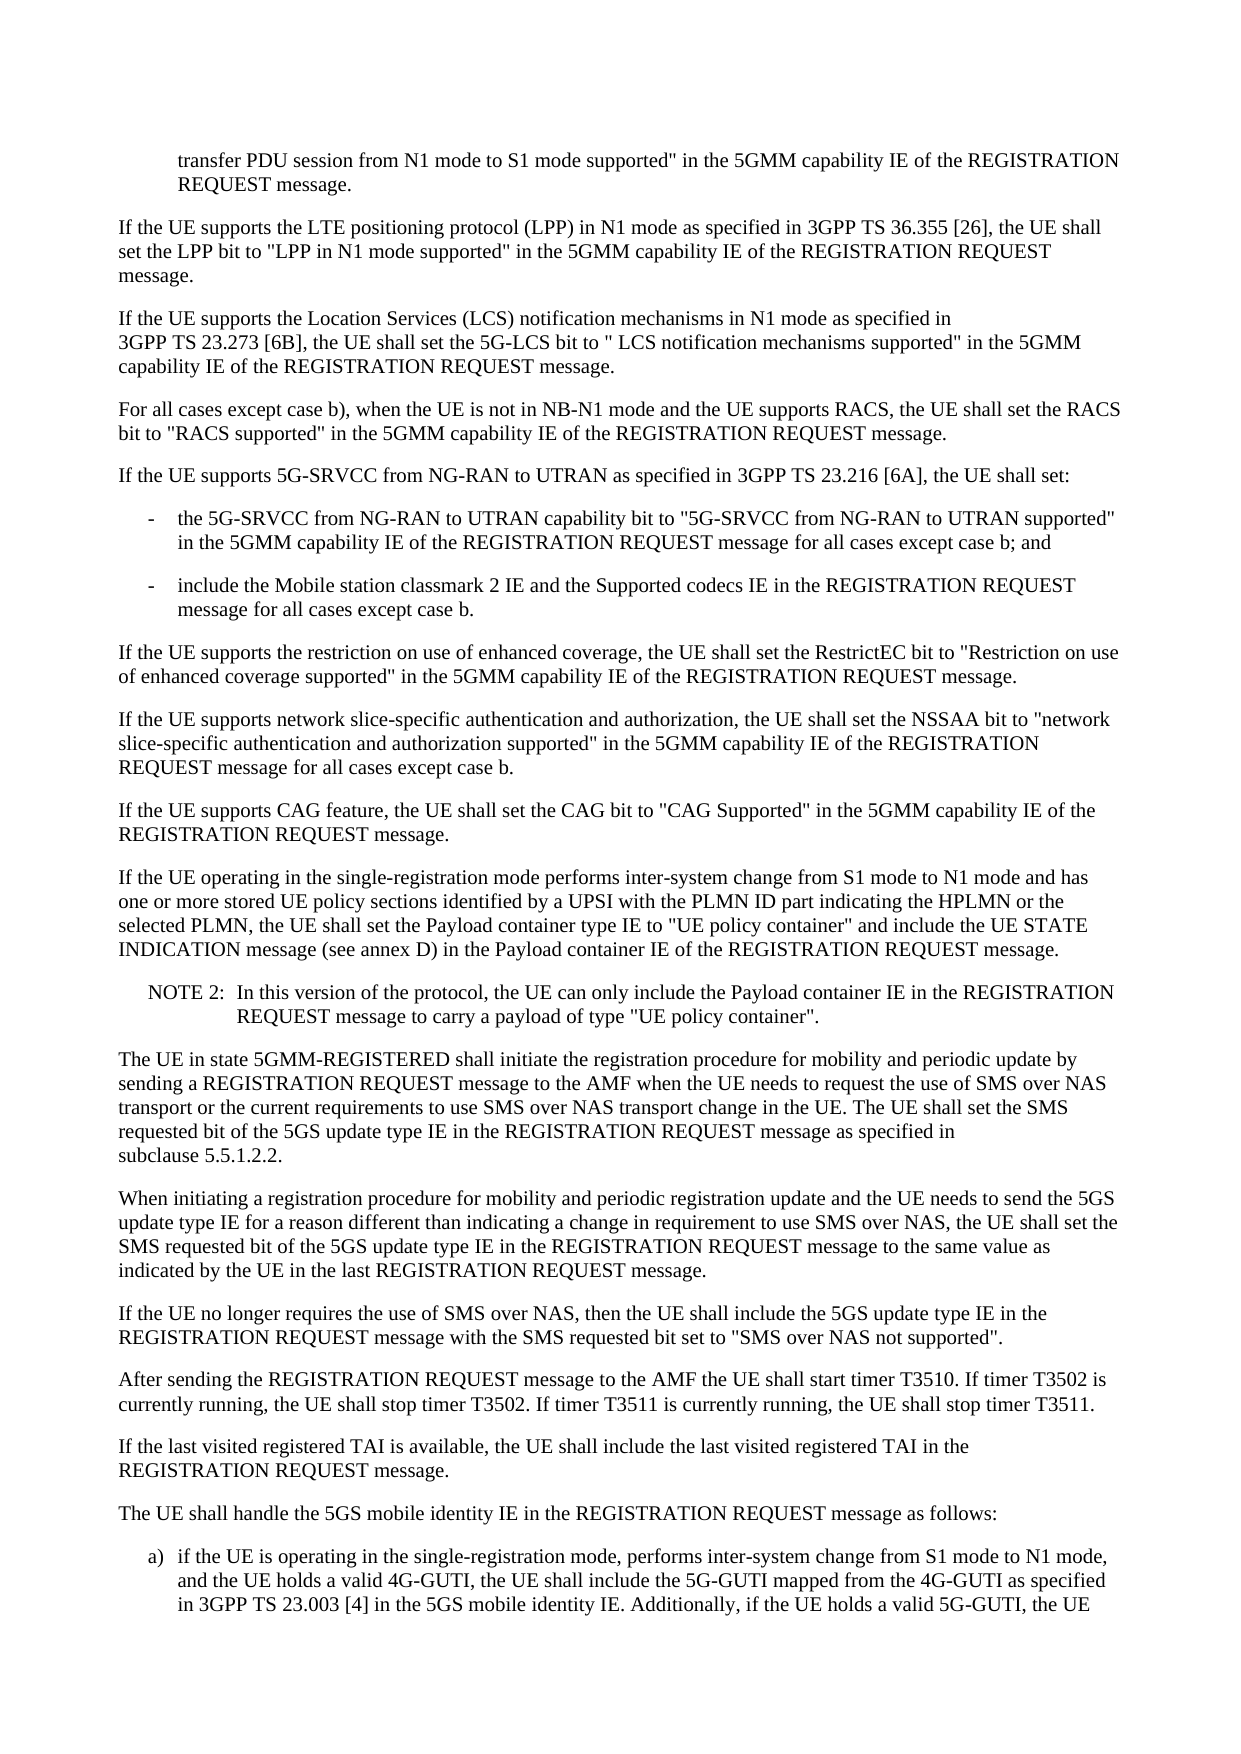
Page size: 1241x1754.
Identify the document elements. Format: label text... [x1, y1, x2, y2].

text If the last visited registered TAI is available, the UE shall include the last visited registered TAI in the REGISTRATION REQUEST message. [118, 1434, 1122, 1482]
text NOTE 2: In this version of the protocol, the UE can only include the Payload container IE in the REGISTRATION REQUEST message to carry a payload of type "UE policy container". [148, 979, 1122, 1028]
text If the UE no longer requires the use of SMS over NAS, then the UE shall include the 5GS update type IE in the REGISTRATION REQUEST message with the SMS requested bit set to "SMS over NAS not supported". [118, 1301, 1122, 1349]
text The UE shall handle the 5GS mobile identity IE in the REGISTRATION REQUEST message as follows: [118, 1501, 1122, 1525]
text If the UE operating in the single-registration mode performs inter-system change from S1 mode to N1 mode and has one or more stored UE policy sections identified by a UPSI with the PLMN ID part indicating the HPLMN or the selected PLMN, the UE shall set the Payload container type IE to "UE policy container" and include the UE STATE INDICATION message (see annex D) in the Payload container IE of the REGISTRATION REQUEST message. [118, 864, 1122, 961]
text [148, 1544, 1122, 1616]
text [148, 148, 1122, 196]
text If the UE supports the restriction on use of enhanced coverage, the UE shall set the RestrictEC bit to "Restriction on use of enhanced coverage supported" in the 5GMM capability IE of the REGISTRATION REQUEST message. [118, 640, 1122, 688]
text If the UE supports 5G-SRVCC from NG-RAN to UTRAN as specified in 3GPP TS 23.216 [6A], the UE shall set: [118, 463, 1122, 487]
text If the UE supports the Location Services (LCS) notification mechanisms in N1 mode as specified in 3GPP TS 23.273 [6B], the UE shall set the 5G-LCS bit to " LCS notification mechanisms supported" in the 5GMM capability IE of the REGISTRATION REQUEST message. [118, 306, 1122, 378]
text - the 5G-SRVCC from NG-RAN to UTRAN capability bit to "5G-SRVCC from NG-RAN to UTRAN supported" in the 5GMM capability IE of the REGISTRATION REQUEST message for all cases except case b; and [148, 506, 1122, 554]
text If the UE supports network slice-specific authentication and authorization, the UE shall set the NSSAA bit to "network slice-specific authentication and authorization supported" in the 5GMM capability IE of the REGISTRATION REQUEST message for all cases except case b. [118, 707, 1122, 779]
text When initiating a registration procedure for mobility and periodic registration update and the UE needs to send the 5GS update type IE for a reason different than indicating a change in requirement to use SMS over NAS, the UE shall set the SMS requested bit of the 5GS update type IE in the REGISTRATION REQUEST message to the same value as indicated by the UE in the last REGISTRATION REQUEST message. [118, 1186, 1122, 1282]
text After sending the REGISTRATION REQUEST message to the AMF the UE shall start timer T3510. If timer T3502 is currently running, the UE shall stop timer T3502. If timer T3511 is currently running, the UE shall stop timer T3511. [118, 1367, 1122, 1416]
text If the UE supports the LTE positioning protocol (LPP) in N1 mode as specified in 3GPP TS 36.355 [26], the UE shall set the LPP bit to "LPP in N1 mode supported" in the 5GMM capability IE of the REGISTRATION REQUEST message. [118, 214, 1122, 287]
text - include the Mobile station classmark 2 IE and the Supported codecs IE in the REGISTRATION REQUEST message for all cases except case b. [148, 573, 1122, 621]
text For all cases except case b), when the UE is not in NB-N1 mode and the UE supports RACS, the UE shall set the RACS bit to "RACS supported" in the 5GMM capability IE of the REGISTRATION REQUEST message. [118, 396, 1122, 444]
text If the UE supports CAG feature, the UE shall set the CAG bit to "CAG Supported" in the 5GMM capability IE of the REGISTRATION REQUEST message. [118, 798, 1122, 846]
text The UE in state 5GMM-REGISTERED shall initiate the registration procedure for mobility and periodic update by sending a REGISTRATION REQUEST message to the AMF when the UE needs to request the use of SMS over NAS transport or the current requirements to use SMS over NAS transport change in the UE. The UE shall set the SMS requested bit of the 5GS update type IE in the REGISTRATION REQUEST message as specified in subclause 5.5.1.2.2. [118, 1046, 1122, 1167]
